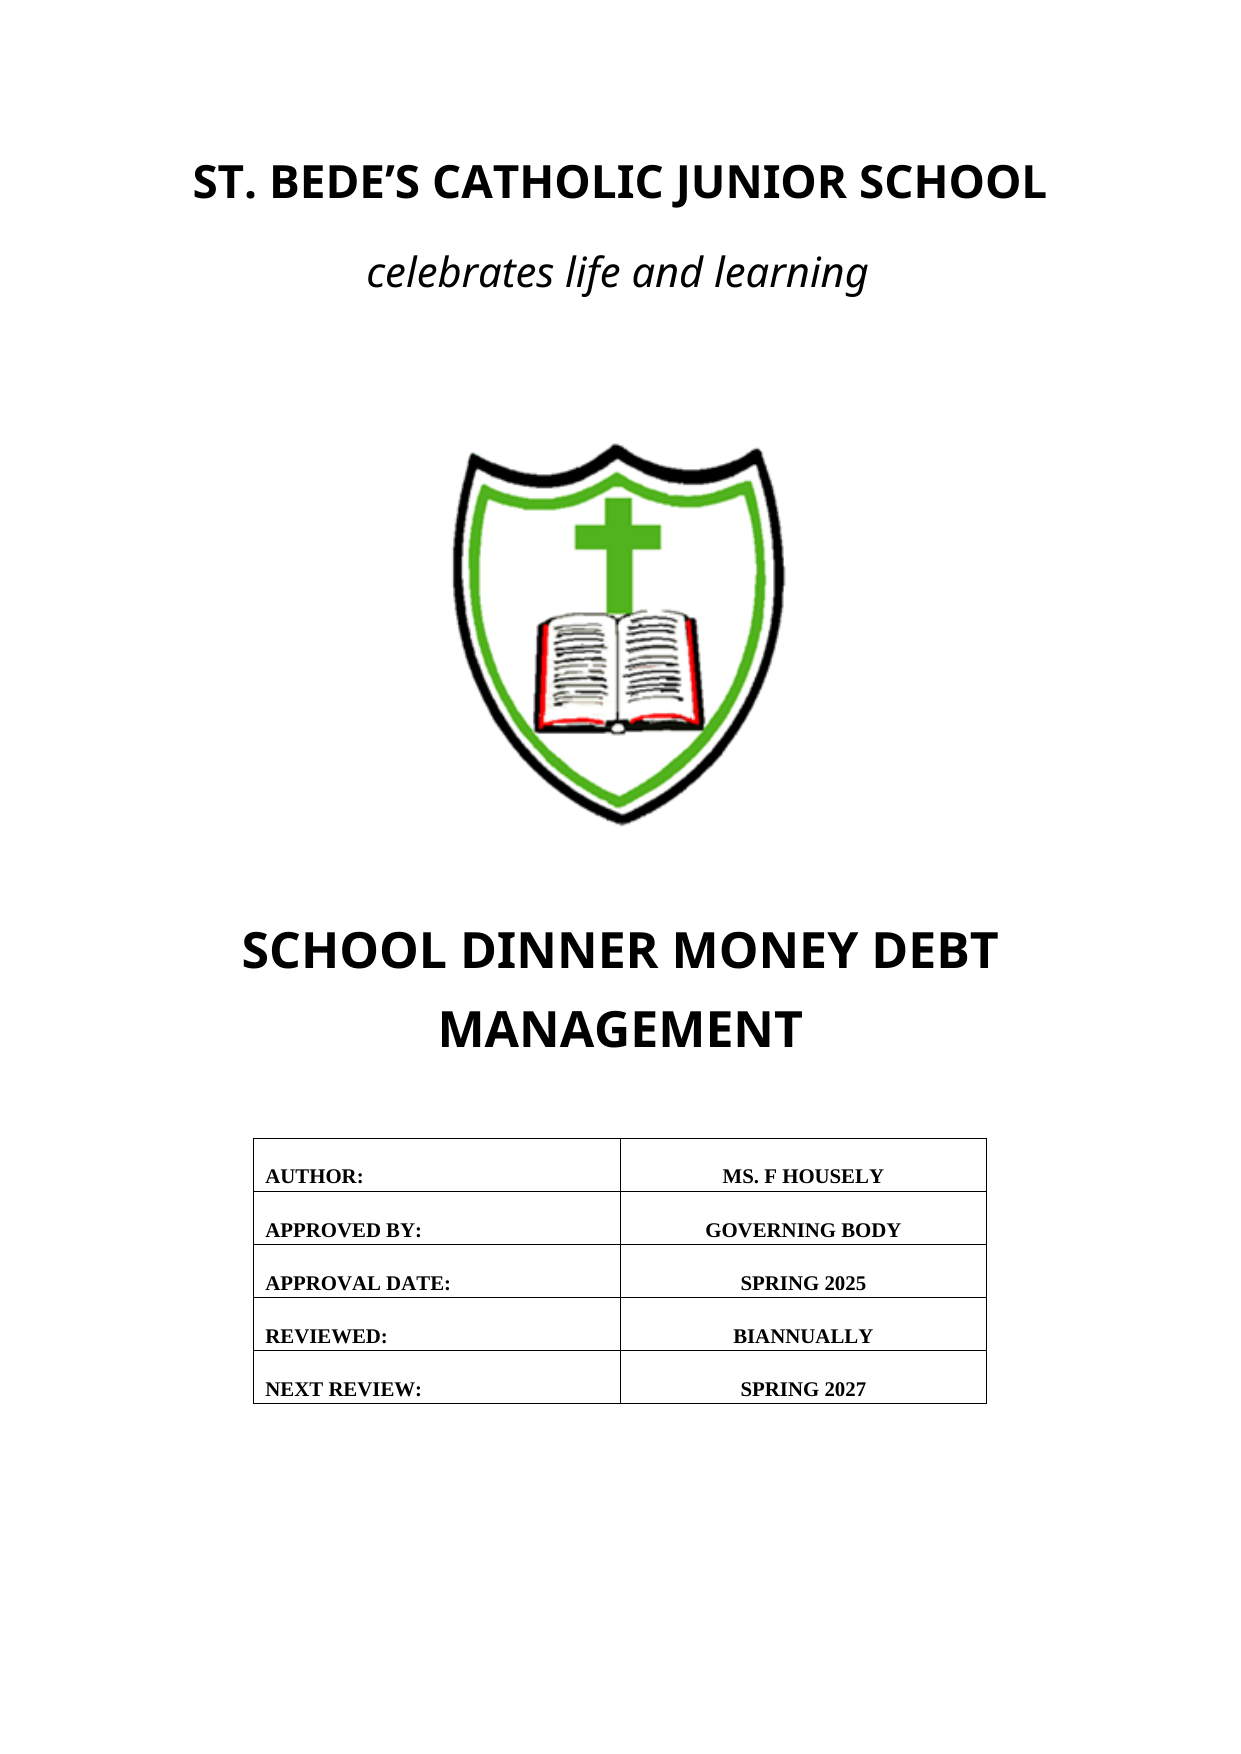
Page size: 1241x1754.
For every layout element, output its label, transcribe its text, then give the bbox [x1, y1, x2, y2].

table_header MS. F HOUSELY [621, 1139, 986, 1191]
table_header AUTHOR: [254, 1139, 620, 1191]
text celebrates life and learning [150, 242, 1090, 299]
picture [440, 434, 801, 838]
table_cell REVIEWED: [254, 1298, 620, 1350]
text ST. BEDE’S CATHOLIC JUNIOR SCHOOL [150, 150, 1090, 212]
text SCHOOL DINNER MONEY DEBT MANAGEMENT [150, 915, 1090, 1062]
table_cell APPROVAL DATE: [254, 1245, 620, 1297]
table_cell APPROVED BY: [254, 1192, 620, 1244]
table_cell SPRING 2027 [621, 1351, 986, 1403]
table_cell BIANNUALLY [621, 1298, 986, 1350]
table_cell SPRING 2025 [621, 1245, 986, 1297]
table_cell GOVERNING BODY [621, 1192, 986, 1244]
table_cell NEXT REVIEW: [254, 1351, 620, 1403]
